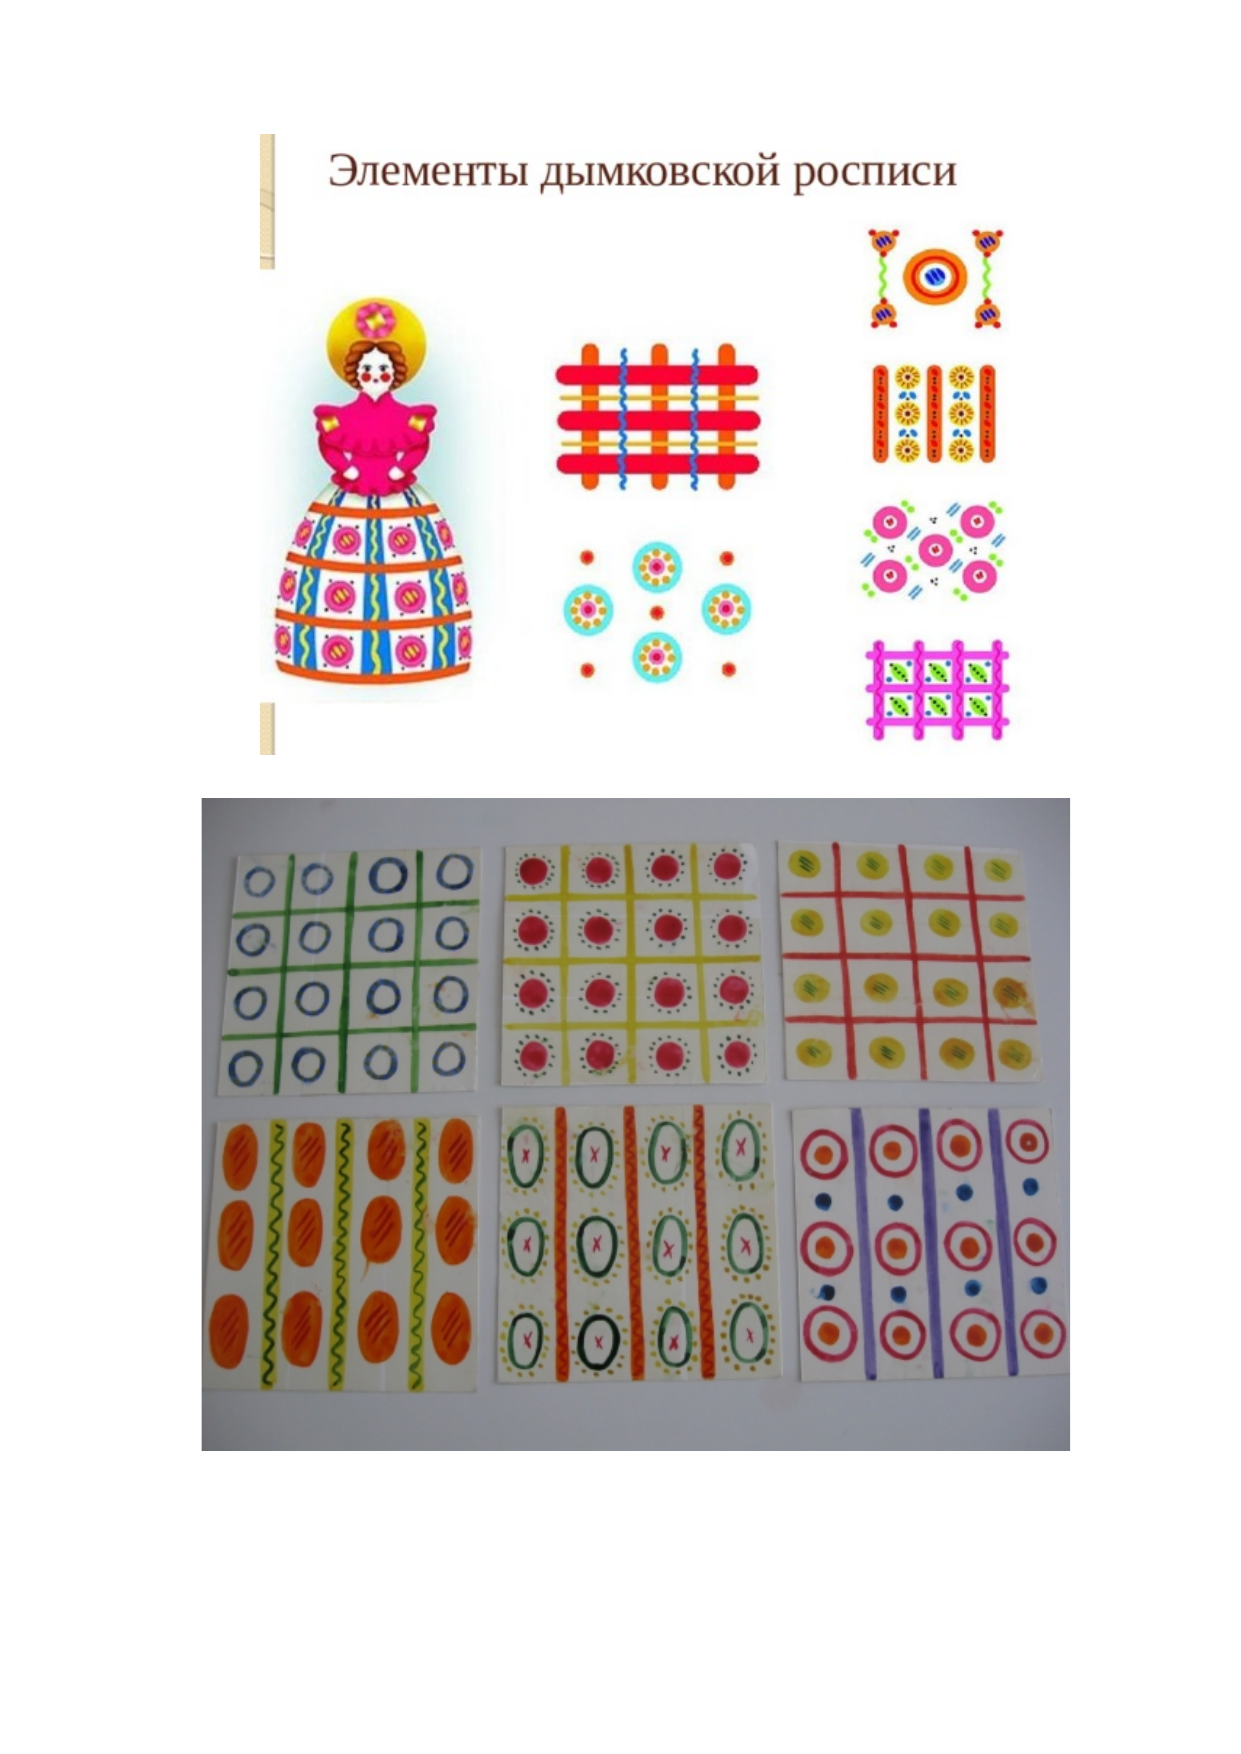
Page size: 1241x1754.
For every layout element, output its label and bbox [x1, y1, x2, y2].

picture [201, 798, 1071, 1451]
picture [259, 134, 1053, 755]
